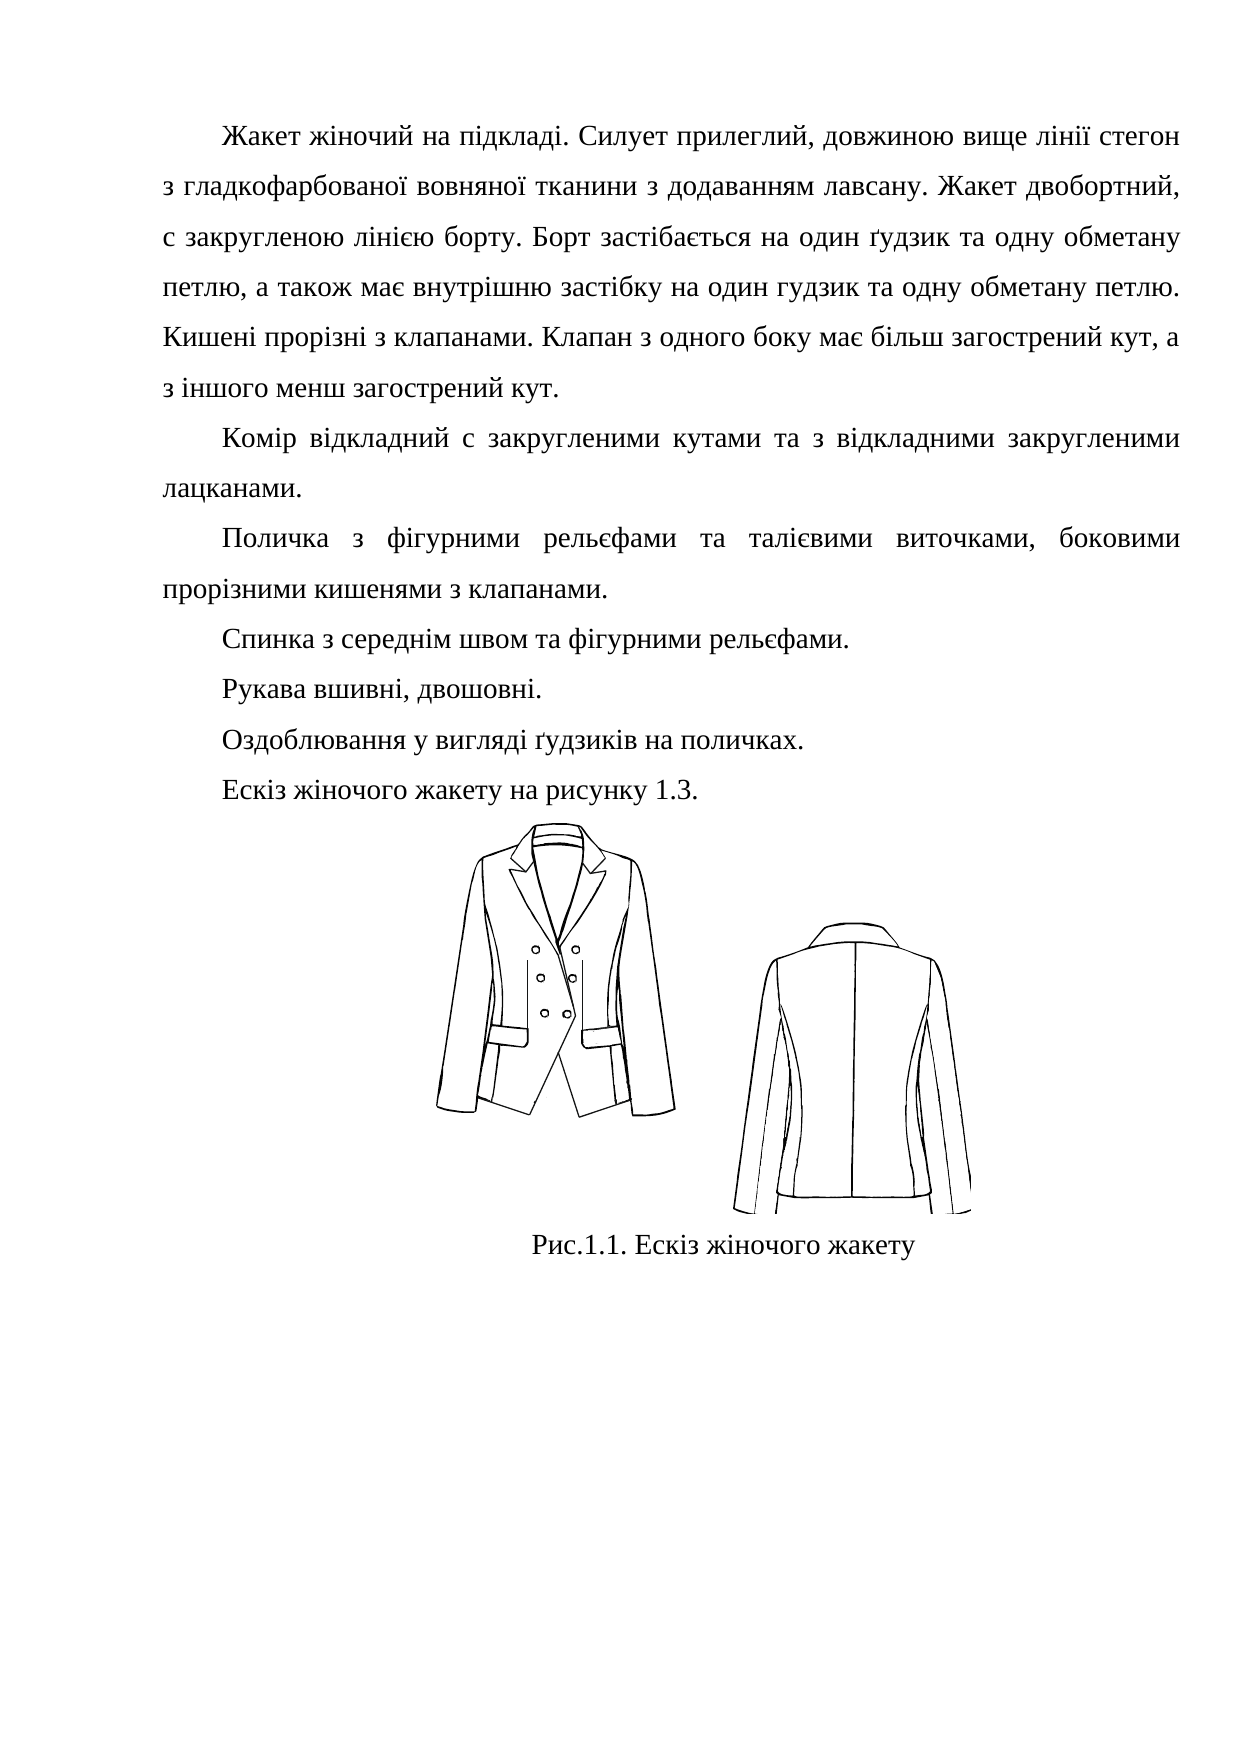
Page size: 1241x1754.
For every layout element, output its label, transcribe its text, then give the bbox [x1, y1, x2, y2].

text Комір відкладний с закругленими кутами та з відкладними закругленими лацканами. [162, 420, 1181, 504]
text Поличка з фігурними рельєфами та талієвими виточками, боковими прорізними кишенями з клапанами. [162, 521, 1181, 604]
text Жакет жіночий на підкладі. Силует прилеглий, довжиною вище лінії стегон з гладкофарбованої вовняної тканини з додаванням лавсану. Жакет двобортний, с закругленою лінією борту. Борт застібається на один ґудзик та одну обметану петлю, а також має внутрішню застібку на один гудзик та одну обметану петлю. Кишені прорізні з клапанами. Клапан з одного боку має більш загострений кут, а з іншого менш загострений кут. [162, 118, 1181, 403]
text Рукава вшивні, двошовні. [162, 672, 1181, 705]
text Ескіз жіночого жакету на рисунку 1.3. [162, 772, 1181, 806]
text Спинка з середнім швом та фігурними рельєфами. [162, 621, 1181, 655]
text Оздоблювання у вигляді ґудзиків на поличках. [162, 722, 1181, 755]
text Рис.1.1. Ескіз жіночого жакету [162, 1227, 1211, 1261]
